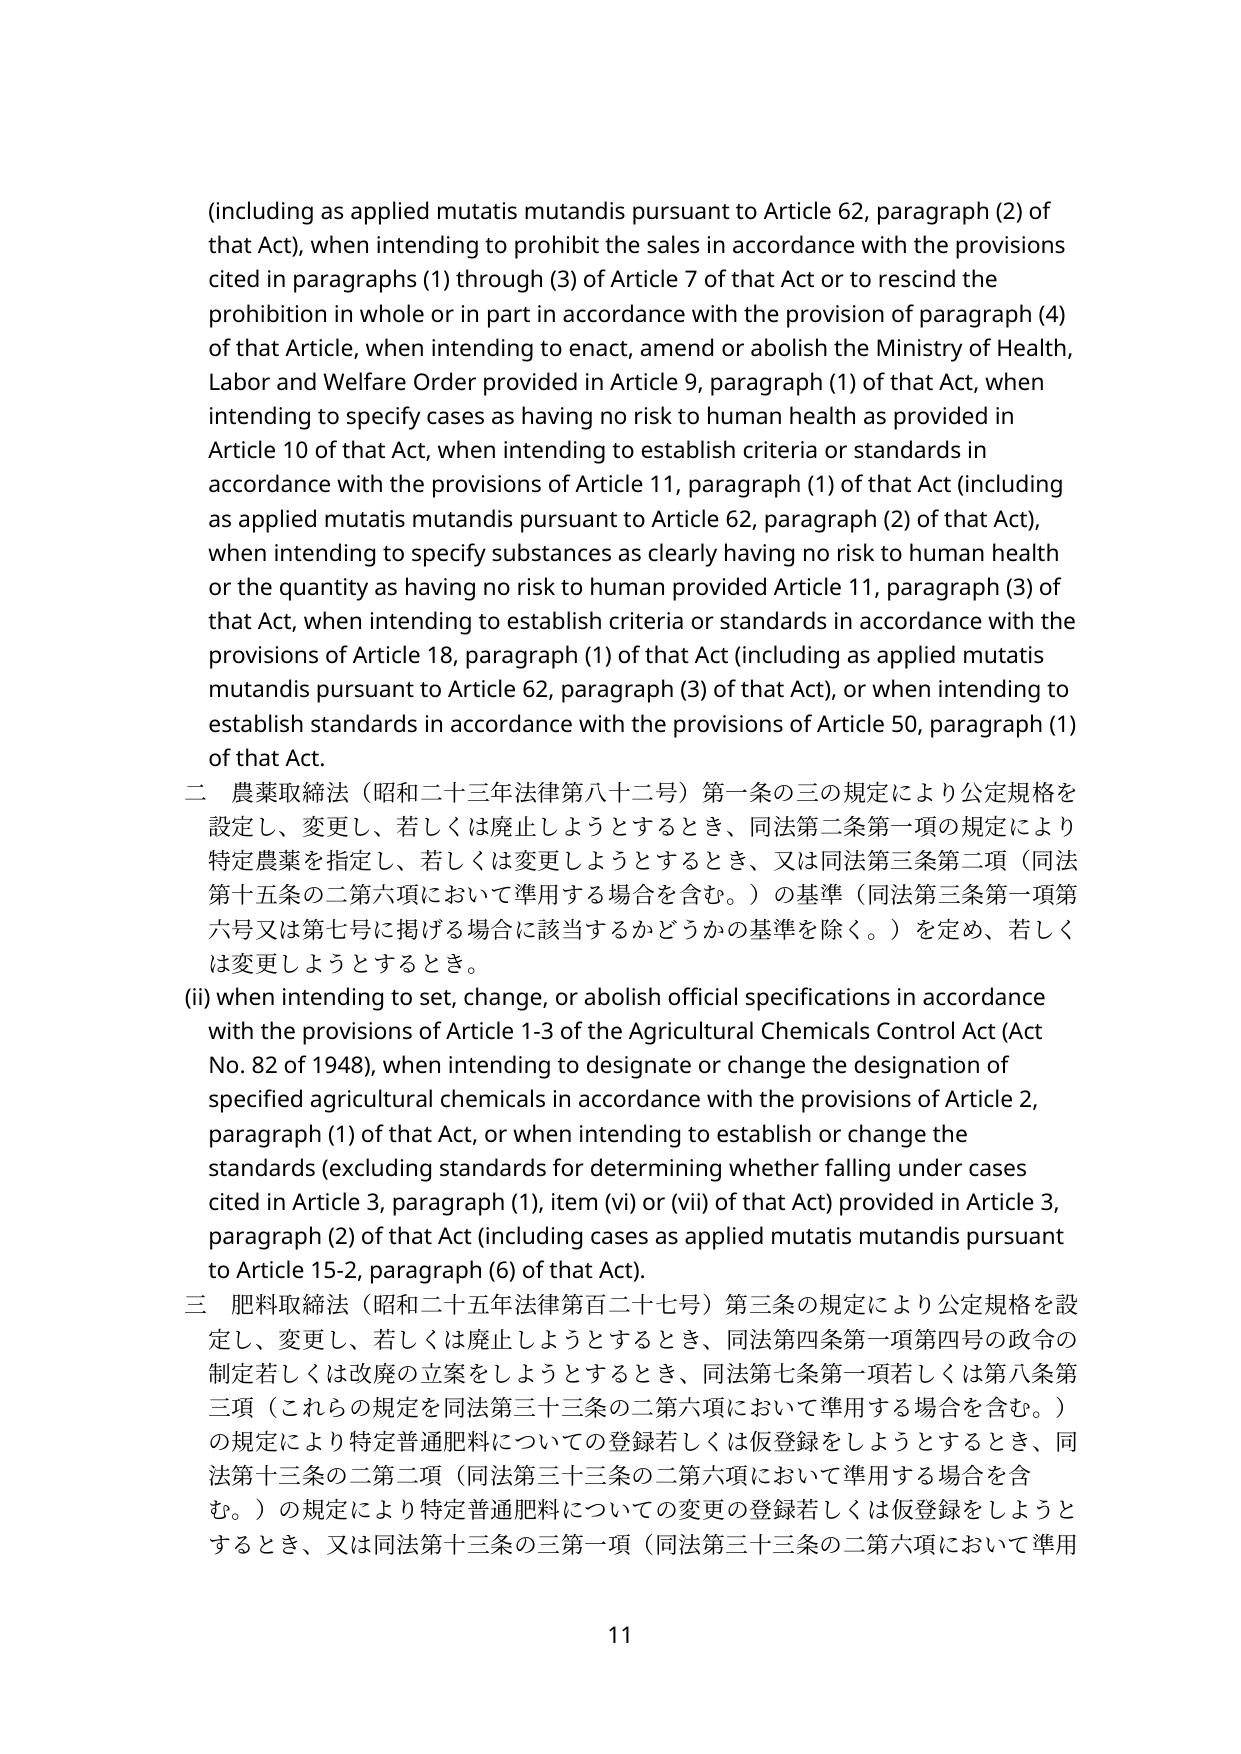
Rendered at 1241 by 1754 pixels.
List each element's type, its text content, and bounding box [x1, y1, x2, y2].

text 二 農薬取締法（昭和二十三年法律第八十二号）第一条の三の規定により公定規格を設定し、変更し、若しくは廃止しようとするとき、同法第二条第一項の規定により特定農薬を指定し、若しくは変更しようとするとき、又は同法第三条第二項（同法第十五条の二第六項において準用する場合を含む。）の基準（同法第三条第一項第六号又は第七号に掲げる場合に該当するかどうかの基準を除く。）を定め、若しくは変更しようとするとき。 [184, 774, 1079, 979]
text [184, 1287, 1079, 1560]
text (ii) when intending to set, change, or abolish official specifications in accordance with the provisions of Article 1-3 of the Agricultural Chemicals Control Act (Act No. 82 of 1948), when intending to designate or change the designation of specified agricultural chemicals in accordance with the provisions of Article 2, paragraph (1) of that Act, or when intending to establish or change the standards (excluding standards for determining whether falling under cases cited in Article 3, paragraph (1), item (vi) or (vii) of that Act) provided in Article 3, paragraph (2) of that Act (including cases as applied mutatis mutandis pursuant to Article 15-2, paragraph (6) of that Act). [184, 979, 1079, 1287]
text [184, 194, 1079, 774]
